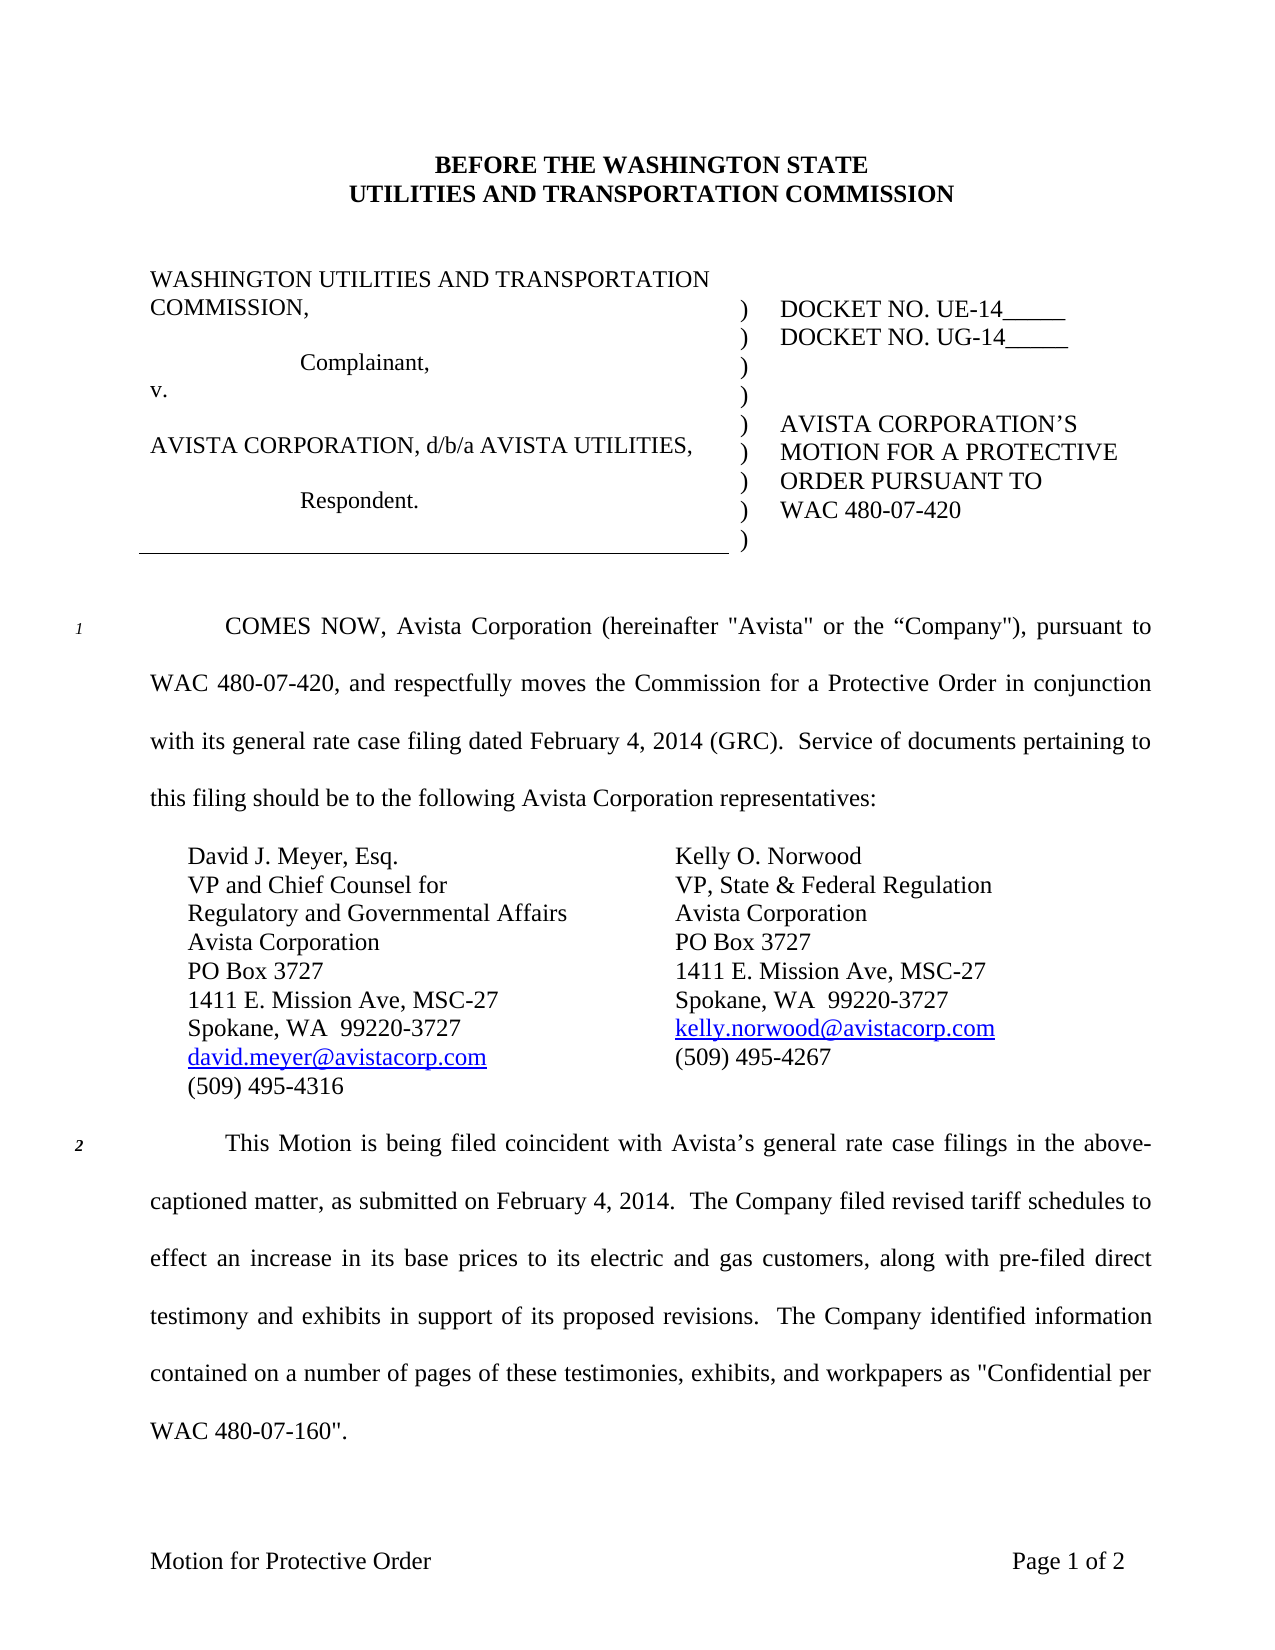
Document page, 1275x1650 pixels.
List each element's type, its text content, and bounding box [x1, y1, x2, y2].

table_header DOCKET NO. UE-14_____ DOCKET NO. UG-14_____ AVISTA CORPORATION’S MOTION FOR A PROTECTIVE ORDER PURSUANT TO WAC 480-07-420 [769, 236, 1172, 552]
text (509) 495-4316 [187, 1071, 1125, 1100]
text Regulatory and Governmental Affairs Avista Corporation [187, 898, 1125, 927]
text David J. Meyer, Esq. Kelly O. Norwood [187, 841, 1125, 870]
text david.meyer@avistacorp.com (509) 495-4267 [187, 1042, 1125, 1071]
text UTILITIES AND TRANSPORTATION COMMISSION [150, 179, 1153, 207]
text PO Box 3727 1411 E. Mission Ave, MSC-27 [187, 956, 1125, 985]
list COMES NOW, Avista Corporation (hereinafter "Avista" or the “Company"), pursuant to WAC 480-07-420, and respectfully moves the Commission for a Protective Order in conjunction with its general rate case filing dated February 4, 2014 (GRC). Service of documents pertaining to this filing should be to the following Avista Corporation representatives: [75, 611, 1153, 812]
table_header ) ) ) ) ) ) ) ) ) [729, 236, 769, 552]
text VP and Chief Counsel for VP, State & Federal Regulation [187, 870, 1125, 898]
text Spokane, WA 99220-3727 kelly.norwood@avistacorp.com [187, 1013, 1125, 1042]
text BEFORE THE WASHINGTON STATE [150, 150, 1153, 179]
list This Motion is being filed coincident with Avista’s general rate case filings in the above-captioned matter, as submitted on February 4, 2014. The Company filed revised tariff schedules to effect an increase in its base prices to its electric and gas customers, along with pre-filed direct testimony and exhibits in support of its proposed revisions. The Company identified information contained on a number of pages of these testimonies, exhibits, and workpapers as "Confidential per WAC 480-07-160". [75, 1128, 1153, 1445]
text 1411 E. Mission Ave, MSC-27 Spokane, WA 99220-3727 [187, 985, 1125, 1013]
table_header WASHINGTON UTILITIES AND TRANSPORTATION COMMISSION, Complainant, v. AVISTA CORPORATION, d/b/a AVISTA UTILITIES, Respondent. [139, 236, 728, 552]
text Avista Corporation PO Box 3727 [187, 927, 1125, 956]
